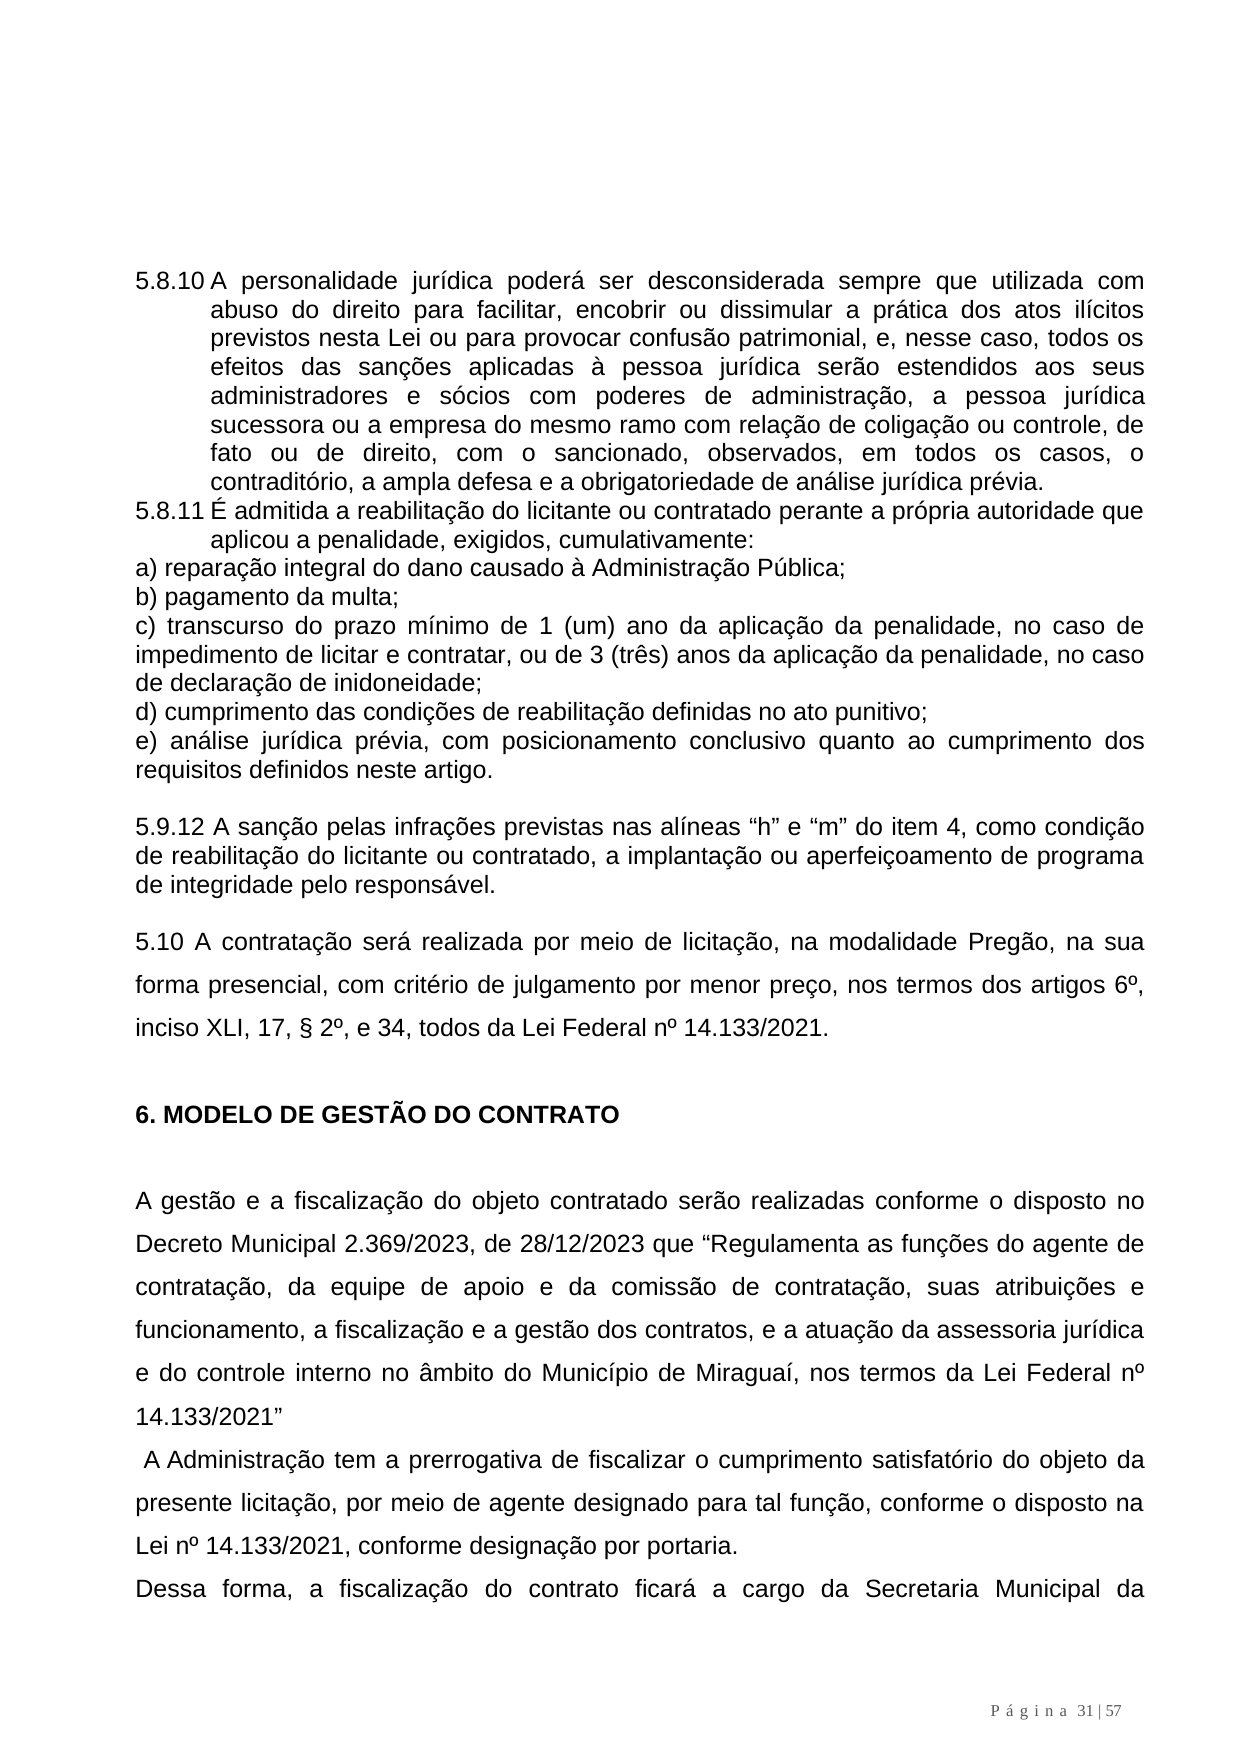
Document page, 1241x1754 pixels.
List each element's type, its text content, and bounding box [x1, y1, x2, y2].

list É admitida a reabilitação do licitante ou contratado perante a própria autoridade que aplicou a penalidade, exigidos, cumulativamente: [135, 496, 1146, 553]
list A personalidade jurídica poderá ser desconsiderada sempre que utilizada com abuso do direito para facilitar, encobrir ou dissimular a prática dos atos ilícitos previstos nesta Lei ou para provocar confusão patrimonial, e, nesse caso, todos os efeitos das sanções aplicadas à pessoa jurídica serão estendidos aos seus administradores e sócios com poderes de administração, a pessoa jurídica sucessora ou a empresa do mesmo ramo com relação de coligação ou controle, de fato ou de direito, com o sancionado, observados, em todos os casos, o contraditório, a ampla defesa e a obrigatoriedade de análise jurídica prévia. [135, 266, 1146, 496]
text e) análise jurídica prévia, com posicionamento conclusivo quanto ao cumprimento dos requisitos definidos neste artigo. [135, 726, 1146, 783]
text 5.10 A contratação será realizada por meio de licitação, na modalidade Pregão, na sua forma presencial, com critério de julgamento por menor preço, nos termos dos artigos 6º, inciso XLI, 17, § 2º, e 34, todos da Lei Federal nº 14.133/2021. [135, 927, 1146, 1042]
text 6. MODELO DE GESTÃO DO CONTRATO [135, 1099, 1146, 1128]
text c) transcurso do prazo mínimo de 1 (um) ano da aplicação da penalidade, no caso de impedimento de licitar e contratar, ou de 3 (três) anos da aplicação da penalidade, no caso de declaração de inidoneidade; [135, 611, 1146, 697]
text d) cumprimento das condições de reabilitação definidas no ato punitivo; [135, 697, 1146, 726]
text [135, 1574, 1146, 1603]
text a) reparação integral do dano causado à Administração Pública; [135, 553, 1146, 582]
text A gestão e a fiscalização do objeto contratado serão realizadas conforme o disposto no Decreto Municipal 2.369/2023, de 28/12/2023 que “Regulamenta as funções do agente de contratação, da equipe de apoio e da comissão de contratação, suas atribuições e funcionamento, a fiscalização e a gestão dos contratos, e a atuação da assessoria jurídica e do controle interno no âmbito do Município de Miraguaí, nos termos da Lei Federal nº 14.133/2021” [135, 1186, 1146, 1430]
text b) pagamento da multa; [135, 582, 1146, 611]
text 5.9.12 A sanção pelas infrações previstas nas alíneas “h” e “m” do item 4, como condição de reabilitação do licitante ou contratado, a implantação ou aperfeiçoamento de programa de integridade pelo responsável. [135, 812, 1146, 898]
text A Administração tem a prerrogativa de fiscalizar o cumprimento satisfatório do objeto da presente licitação, por meio de agente designado para tal função, conforme o disposto na Lei nº 14.133/2021, conforme designação por portaria. [135, 1444, 1146, 1559]
